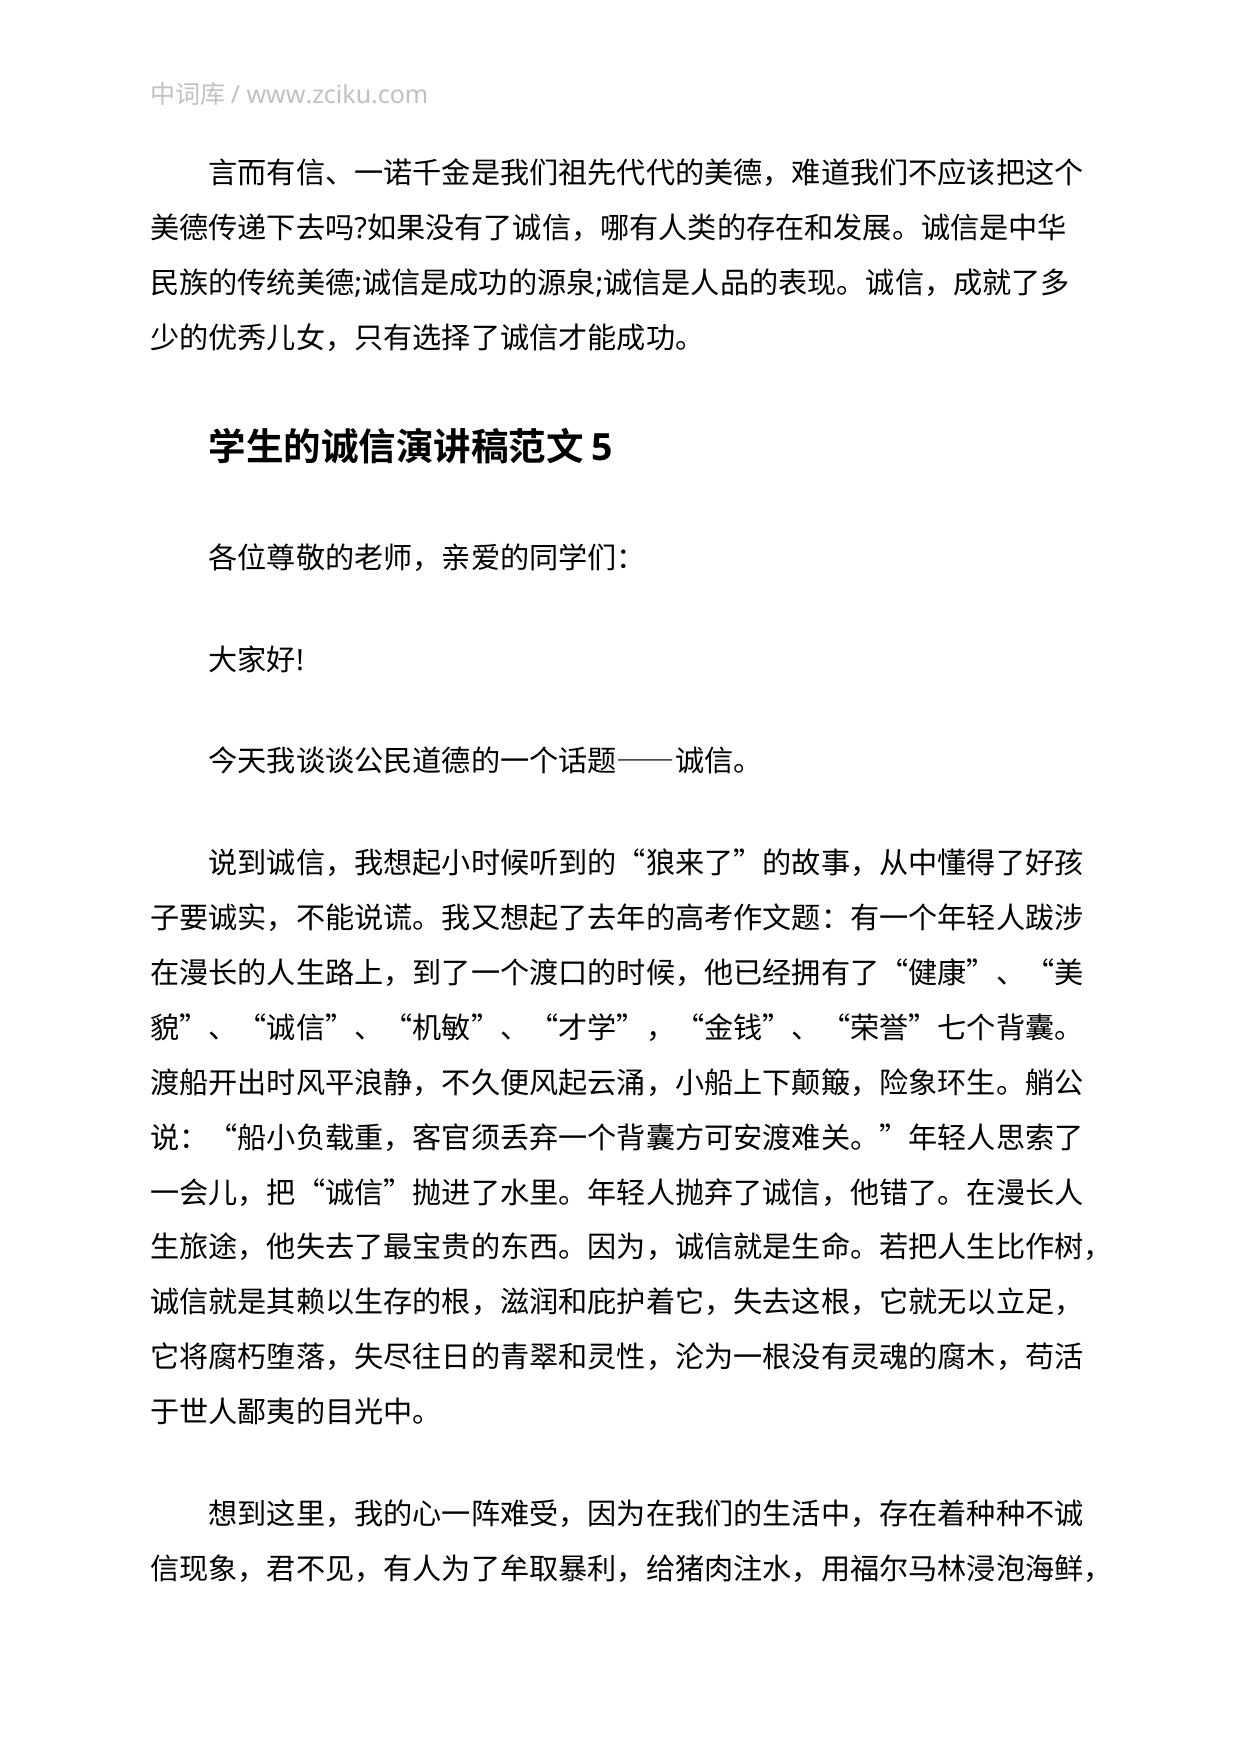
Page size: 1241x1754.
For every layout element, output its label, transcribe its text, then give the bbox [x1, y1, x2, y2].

text 今天我谈谈公民道德的一个话题——诚信。 [150, 738, 1090, 780]
text 说到诚信，我想起小时候听到的“狼来了”的故事，从中懂得了好孩子要诚实，不能说谎。我又想起了去年的高考作文题：有一个年轻人跋涉在漫长的人生路上，到了一个渡口的时候，他已经拥有了“健康”、“美貌”、“诚信”、“机敏”、“才学”，“金钱”、“荣誉”七个背囊。渡船开出时风平浪静，不久便风起云涌，小船上下颠簸，险象环生。艄公说：“船小负载重，客官须丢弃一个背囊方可安渡难关。”年轻人思索了一会儿，把“诚信”抛进了水里。年轻人抛弃了诚信，他错了。在漫长人生旅途，他失去了最宝贵的东西。因为，诚信就是生命。若把人生比作树，诚信就是其赖以生存的根，滋润和庇护着它，失去这根，它就无以立足，它将腐朽堕落，失尽往日的青翠和灵性，沦为一根没有灵魂的腐木，苟活于世人鄙夷的目光中。 [150, 840, 1090, 1431]
text 学生的诚信演讲稿范文5 [150, 417, 1090, 471]
text 言而有信、一诺千金是我们祖先代代的美德，难道我们不应该把这个美德传递下去吗?如果没有了诚信，哪有人类的存在和发展。诚信是中华民族的传统美德;诚信是成功的源泉;诚信是人品的表现。诚信，成就了多少的优秀儿女，只有选择了诚信才能成功。 [150, 150, 1090, 357]
text 大家好! [150, 636, 1090, 678]
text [150, 1491, 1090, 1588]
text 各位尊敬的老师，亲爱的同学们： [150, 534, 1090, 577]
